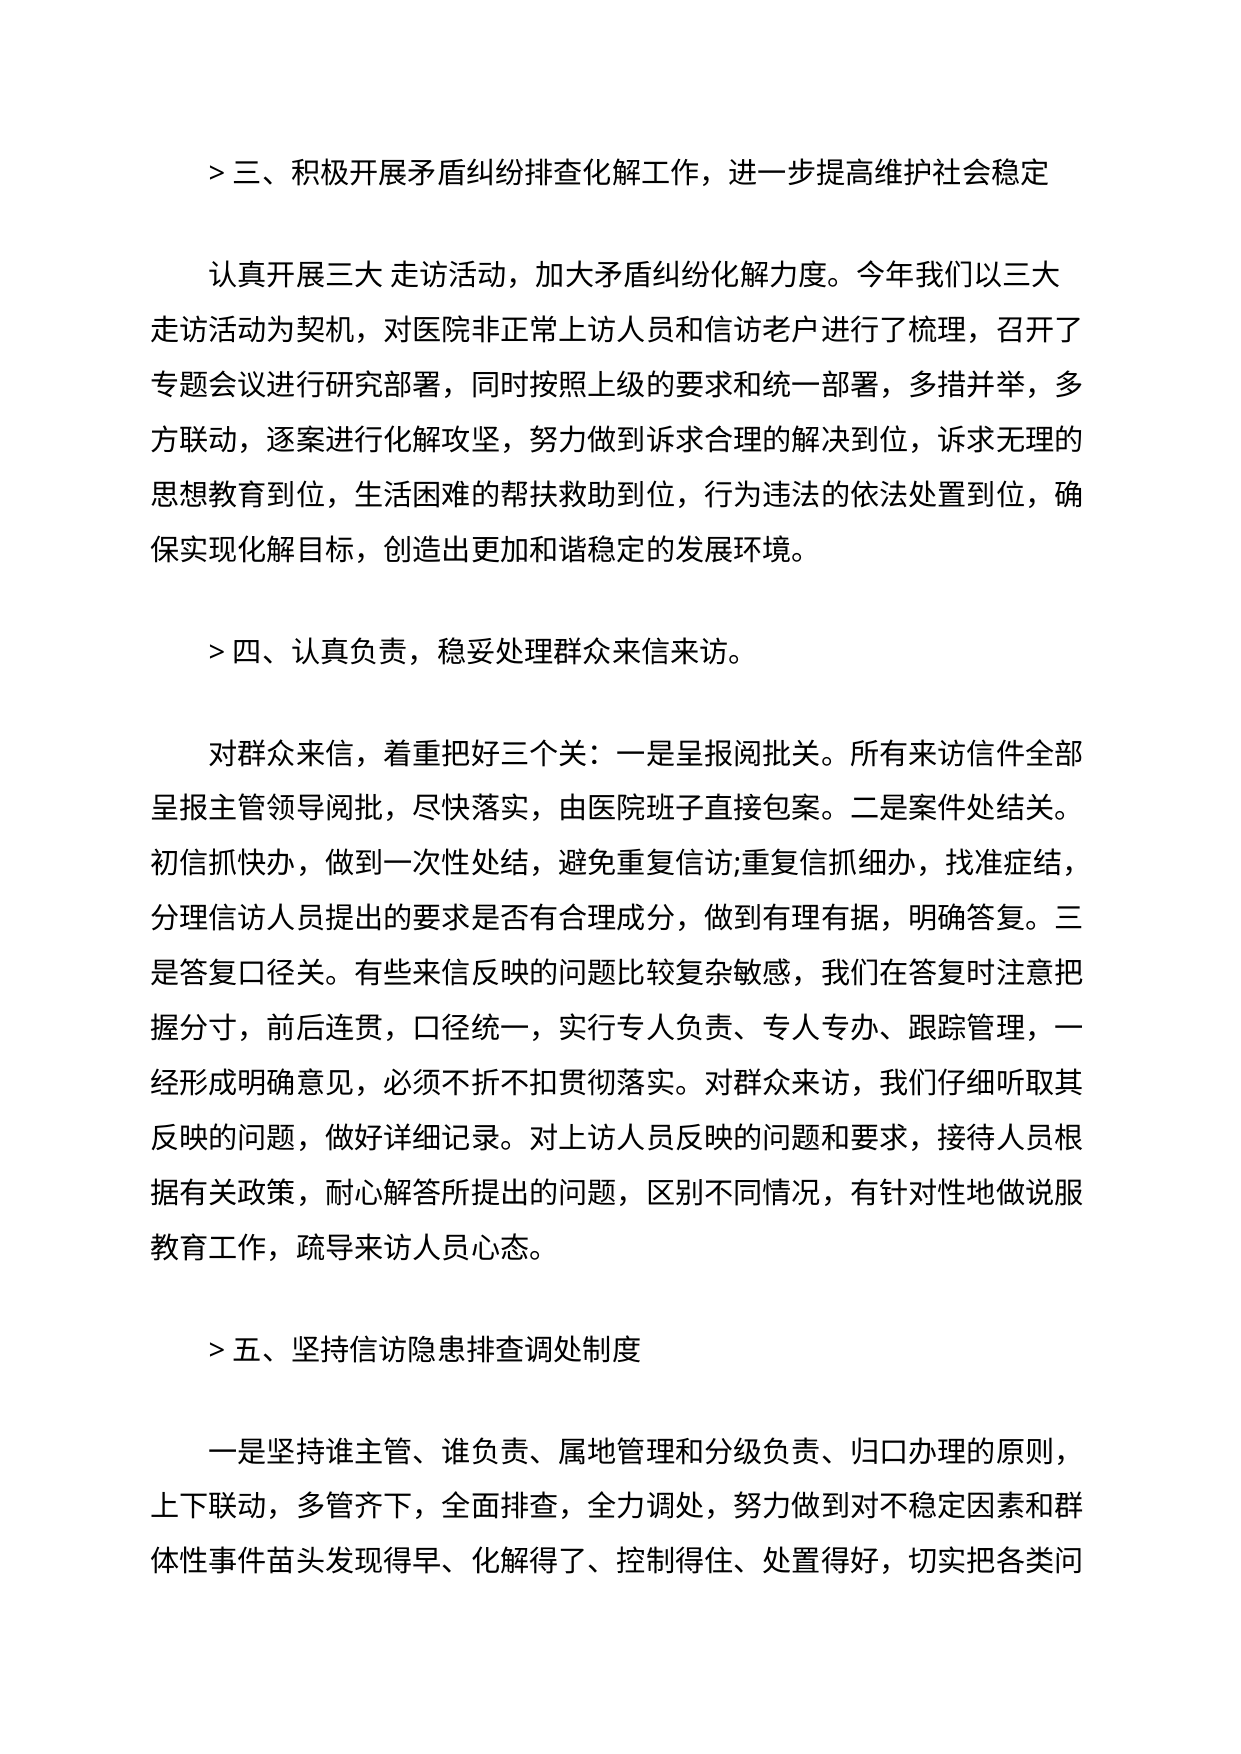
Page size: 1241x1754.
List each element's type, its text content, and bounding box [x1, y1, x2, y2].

text 对群众来信，着重把好三个关：一是呈报阅批关。所有来访信件全部呈报主管领导阅批，尽快落实，由医院班子直接包案。二是案件处结关。初信抓快办，做到一次性处结，避免重复信访;重复信抓细办，找准症结，分理信访人员提出的要求是否有合理成分，做到有理有据，明确答复。三是答复口径关。有些来信反映的问题比较复杂敏感，我们在答复时注意把握分寸，前后连贯，口径统一，实行专人负责、专人专办、跟踪管理，一经形成明确意见，必须不折不扣贯彻落实。对群众来访，我们仔细听取其反映的问题，做好详细记录。对上访人员反映的问题和要求，接待人员根据有关政策，耐心解答所提出的问题，区别不同情况，有针对性地做说服教育工作，疏导来访人员心态。 [150, 730, 1090, 1267]
text > 五、坚持信访隐患排查调处制度 [150, 1326, 1090, 1368]
text > 四、认真负责，稳妥处理群众来信来访。 [150, 628, 1090, 671]
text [150, 1428, 1090, 1580]
text > 三、积极开展矛盾纠纷排查化解工作，进一步提高维护社会稳定 [150, 150, 1090, 192]
text 认真开展三大 走访活动，加大矛盾纠纷化解力度。今年我们以三大 走访活动为契机，对医院非正常上访人员和信访老户进行了梳理，召开了专题会议进行研究部署，同时按照上级的要求和统一部署，多措并举，多方联动，逐案进行化解攻坚，努力做到诉求合理的解决到位，诉求无理的思想教育到位，生活困难的帮扶救助到位，行为违法的依法处置到位，确保实现化解目标，创造出更加和谐稳定的发展环境。 [150, 252, 1090, 569]
